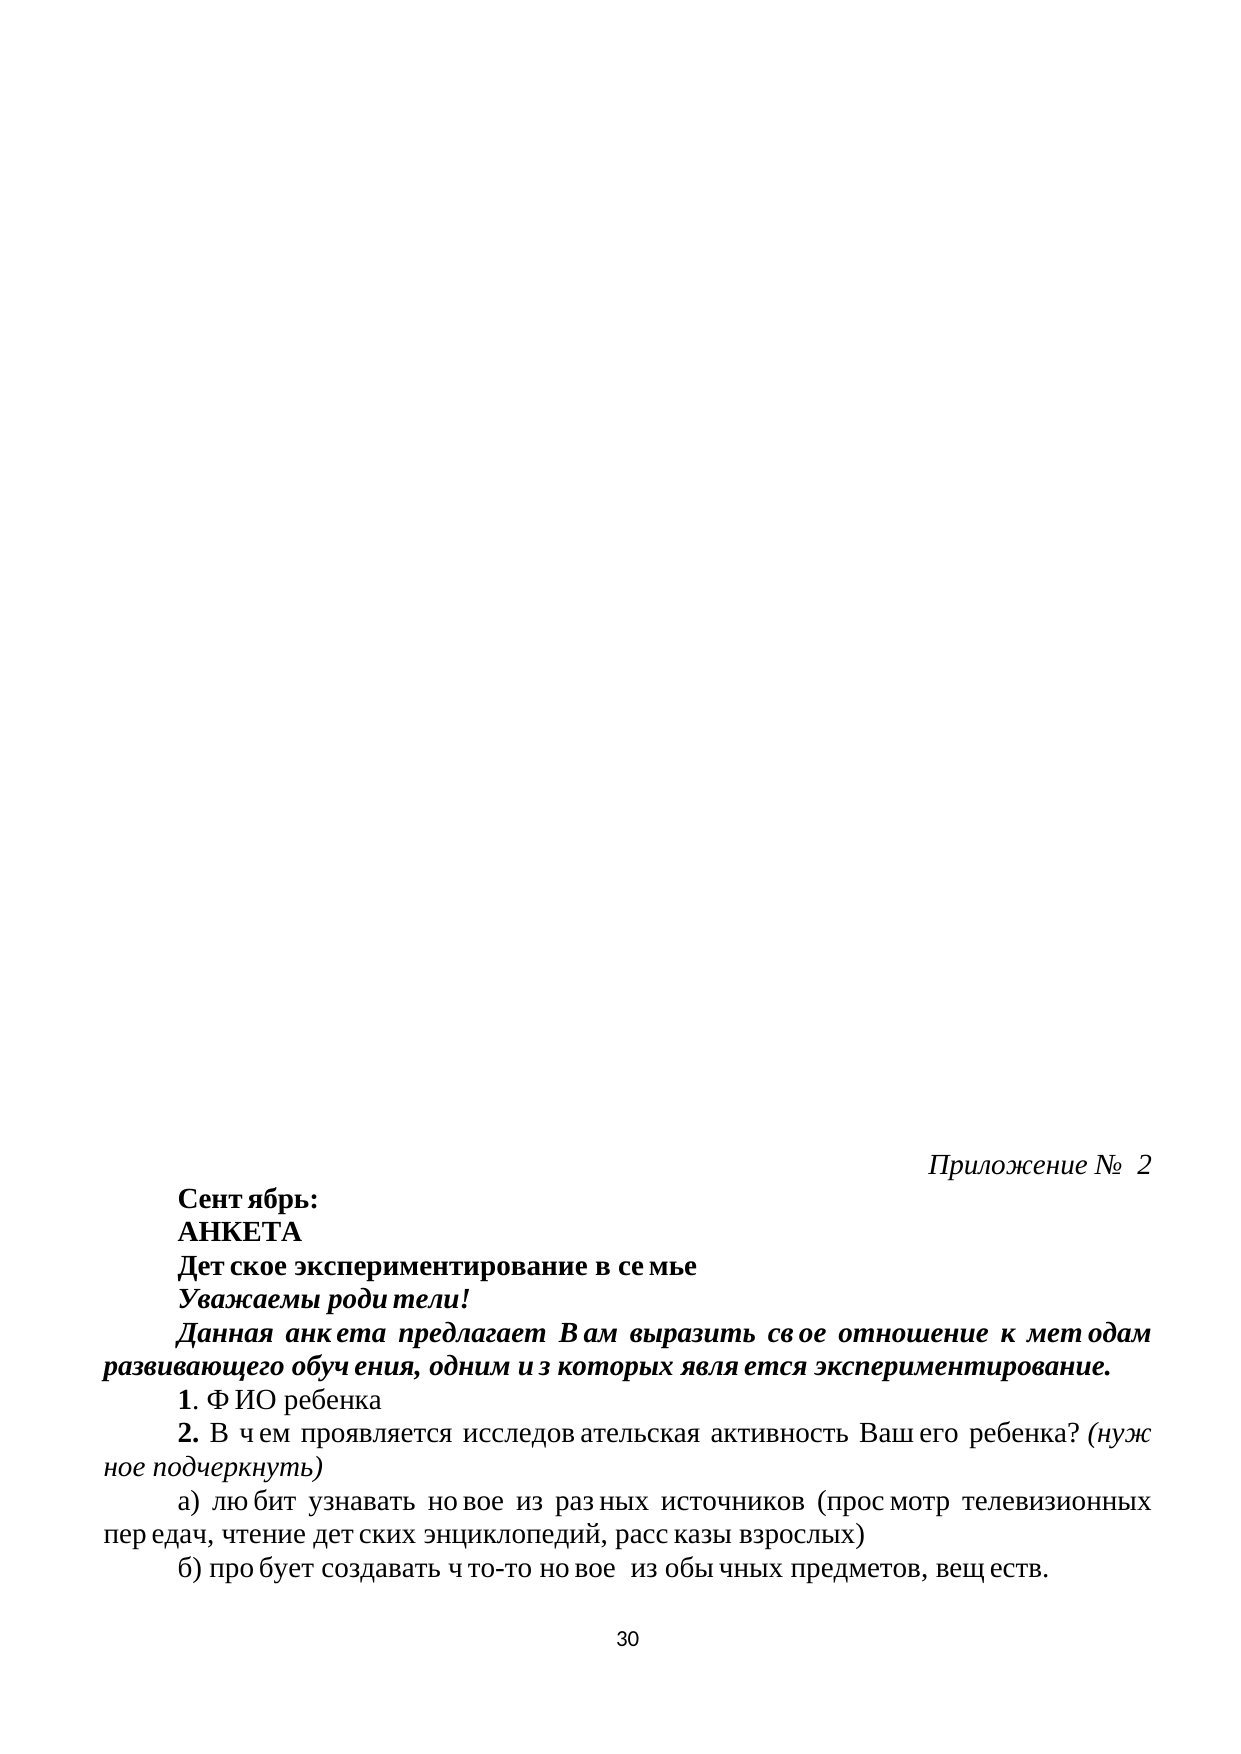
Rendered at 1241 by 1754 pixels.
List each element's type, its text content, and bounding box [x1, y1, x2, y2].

text Сент ябрь: [103, 1181, 1152, 1214]
text 1. Ф ИО ребенка [103, 1382, 1152, 1416]
text Приложение № 2 [103, 1147, 1152, 1181]
text а) лю бит узнавать но вое из раз ных источников (прос мотр телевизионных пер едач, чтение дет ских энциклопедий, расс казы взрослых) [103, 1483, 1152, 1550]
text Уважаемы роди тели! [103, 1281, 1152, 1315]
text 2. В ч ем проявляется исследов ательская активность Ваш его ребенка? (нуж ное подчеркнуть) [103, 1416, 1152, 1483]
text АНКЕТА [103, 1214, 1152, 1248]
text б) про бует создавать ч то-то но вое из обы чных предметов, вещ еств. [103, 1550, 1152, 1583]
text Данная анк ета предлагает В ам выразить св ое отношение к мет одам развивающего обуч ения, одним и з которых явля ется экспериментирование. [103, 1315, 1152, 1382]
text Дет ское экспериментирование в се мье [103, 1248, 1152, 1281]
